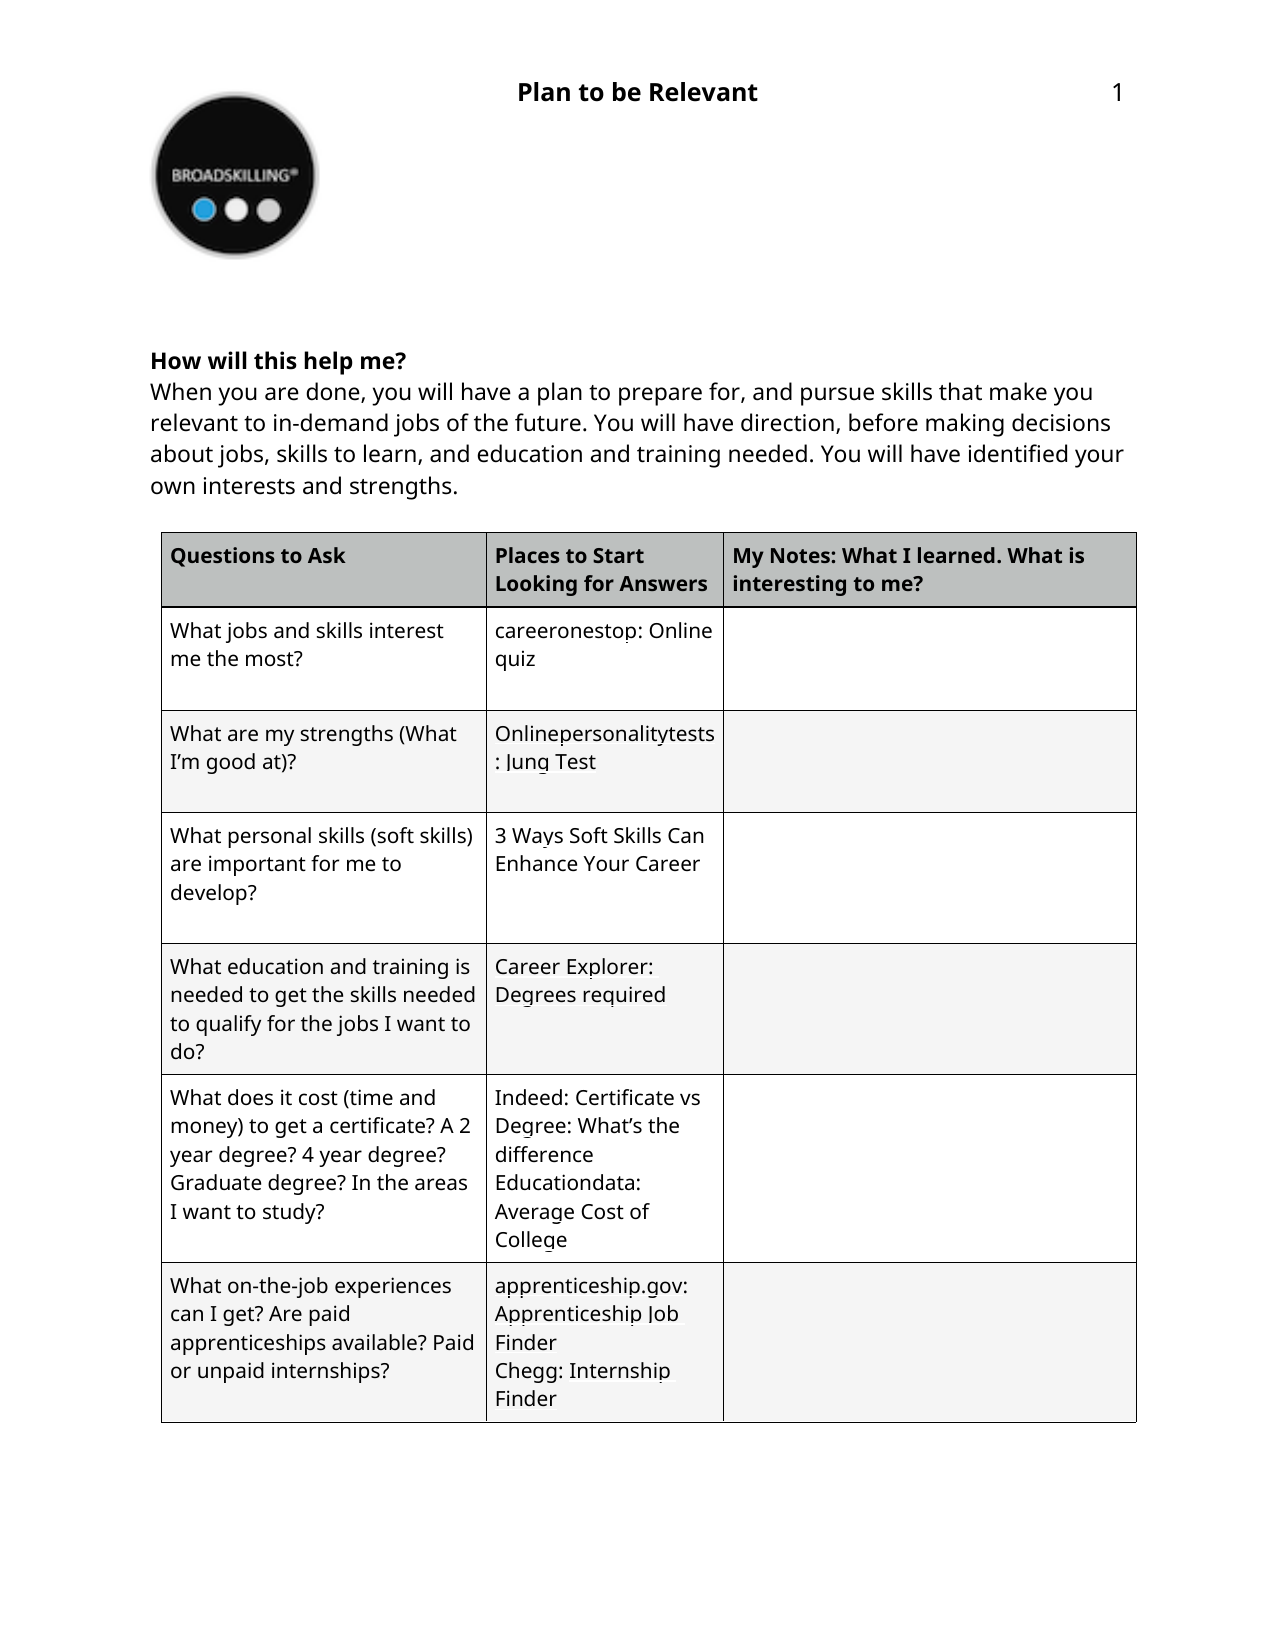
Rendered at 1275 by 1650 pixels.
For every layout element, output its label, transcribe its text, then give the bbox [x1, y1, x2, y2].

table_cell What does it cost (time and money) to get a certificate? A 2 year degree? 4 year degree? Graduate degree? In the areas I want to study? [162, 1075, 486, 1262]
table_cell 3 Ways Soft Skills Can Enhance Your Career [487, 813, 723, 943]
table_cell What education and training is needed to get the skills needed to qualify for the jobs I want to do? [162, 944, 486, 1074]
table_cell apprenticeship.gov: Apprenticeship Job Finder Chegg: Internship Finder [487, 1263, 723, 1421]
table_cell Career Explorer: Degrees required [487, 944, 723, 1074]
table_cell [724, 1263, 1136, 1421]
table_cell [724, 1075, 1136, 1262]
table_header Questions to Ask [162, 533, 486, 606]
text How will this help me? [150, 345, 1125, 376]
table_cell Indeed: Certificate vs Degree: What’s the difference Educationdata: Average Cost of College [487, 1075, 723, 1262]
table_cell careeronestop: Online quiz [487, 608, 723, 710]
text When you are done, you will have a plan to prepare for, and pursue skills that make you relevant to in-demand jobs of the future. You will have direction, before making decisions about jobs, skills to learn, and education and training needed. You will have identified your own interests and strengths. [150, 376, 1125, 501]
table_cell What on-the-job experiences can I get? Are paid apprenticeships available? Paid or unpaid internships? [162, 1263, 486, 1421]
picture [148, 88, 322, 262]
table_cell [724, 944, 1136, 1074]
table_cell What jobs and skills interest me the most? [162, 608, 486, 710]
table_cell [724, 711, 1136, 812]
table_cell [724, 608, 1136, 710]
table_header Places to Start Looking for Answers [487, 533, 723, 606]
table_cell [724, 813, 1136, 943]
table_cell Onlinepersonalitytests: Jung Test [487, 711, 723, 812]
table_header My Notes: What I learned. What is interesting to me? [724, 533, 1136, 606]
table_cell What personal skills (soft skills) are important for me to develop? [162, 813, 486, 943]
table_cell What are my strengths (What I’m good at)? [162, 711, 486, 812]
